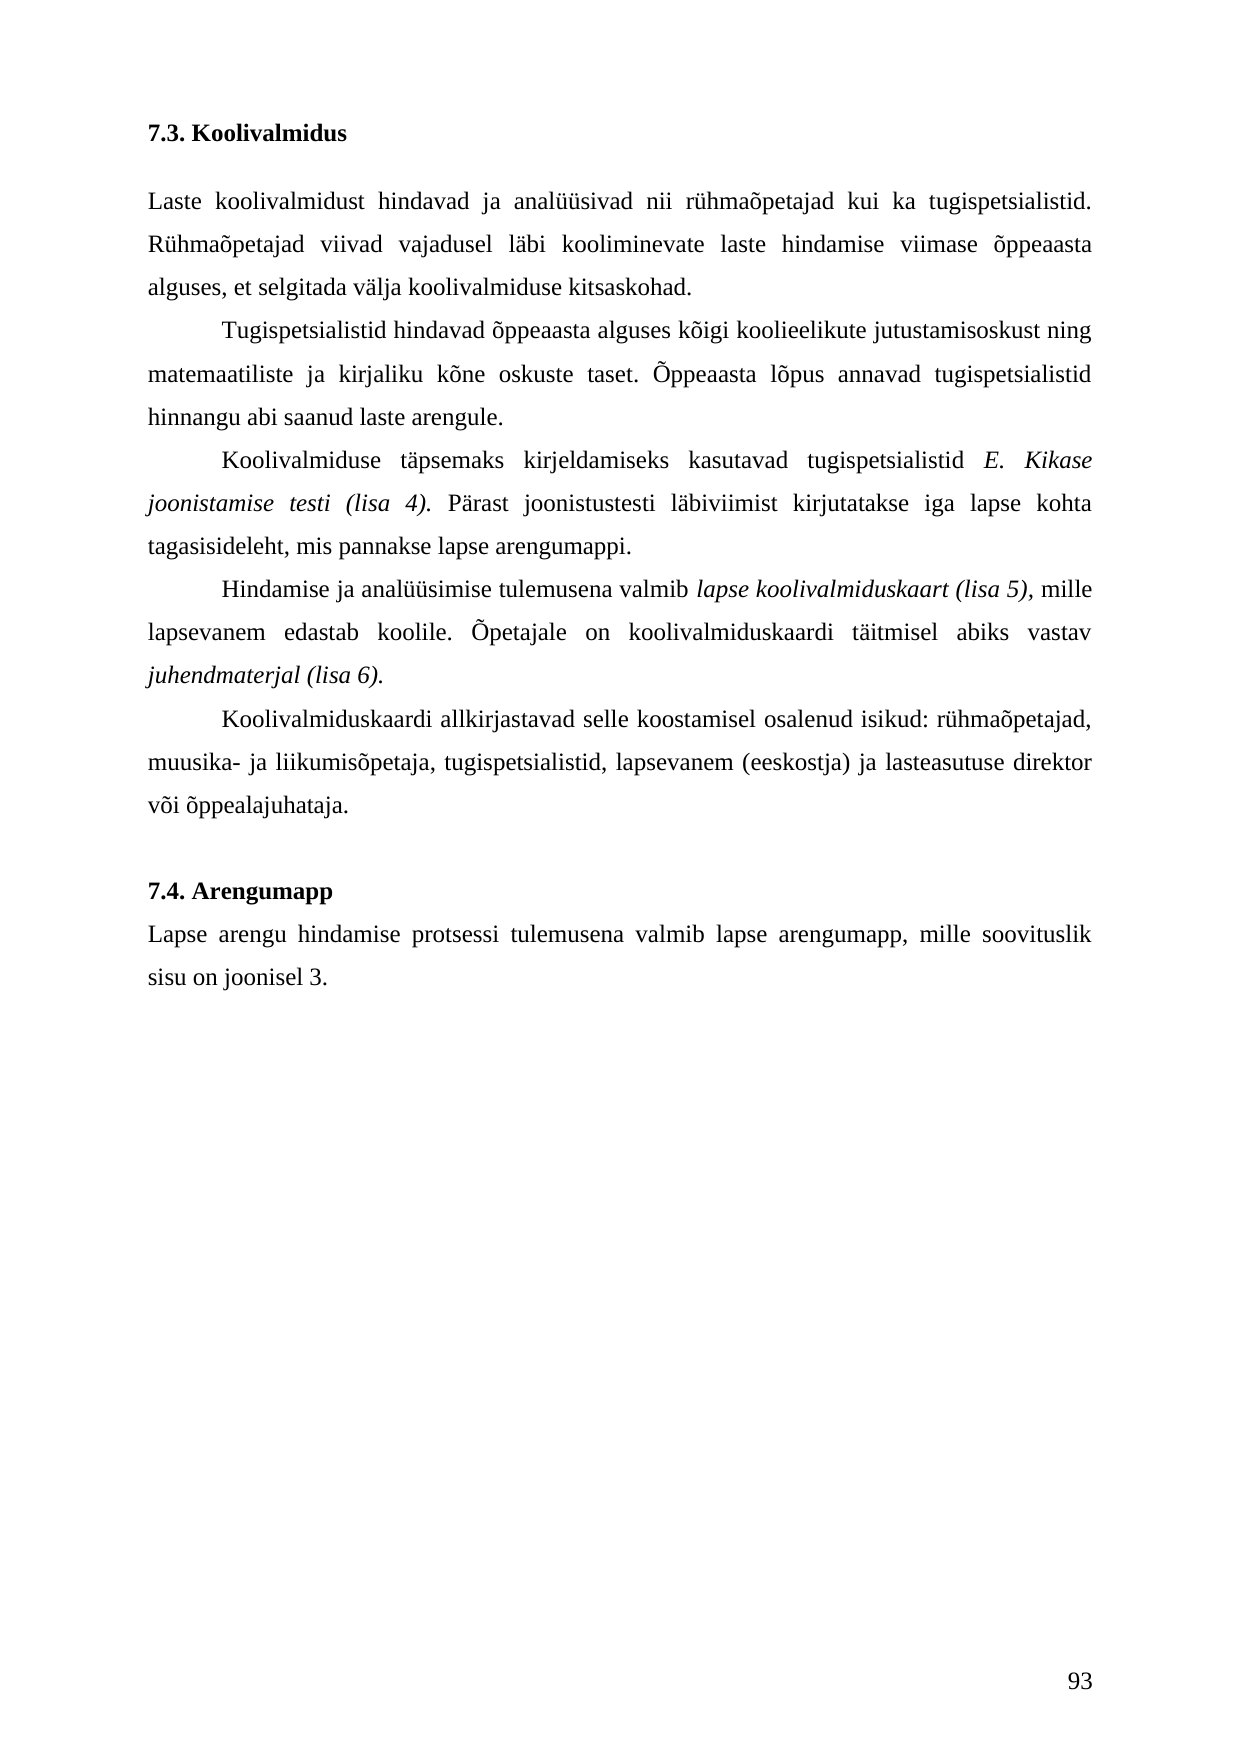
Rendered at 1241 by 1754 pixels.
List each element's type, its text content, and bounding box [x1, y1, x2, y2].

text Koolivalmiduskaardi allkirjastavad selle koostamisel osalenud isikud: rühmaõpetajad, muusika- ja liikumisõpetaja, tugispetsialistid, lapsevanem (eeskostja) ja lasteasutuse direktor või õppealajuhataja. [148, 704, 1092, 819]
text Tugispetsialistid hindavad õppeaasta alguses kõigi koolieelikute jutustamisoskust ning matemaatiliste ja kirjaliku kõne oskuste taset. Õppeaasta lõpus annavad tugispetsialistid hinnangu abi saanud laste arengule. [148, 316, 1092, 431]
text Laste koolivalmidust hindavad ja analüüsivad nii rühmaõpetajad kui ka tugispetsialistid. Rühmaõpetajad viivad vajadusel läbi kooliminevate laste hindamise viimase õppeaasta alguses, et selgitada välja koolivalmiduse kitsaskohad. [148, 186, 1092, 301]
text Lapse arengu hindamise protsessi tulemusena valmib lapse arengumapp, mille soovituslik sisu on joonisel 3. [148, 919, 1092, 991]
text 7.3. Koolivalmidus [148, 118, 1092, 147]
text 7.4. Arengumapp [148, 876, 1092, 905]
text Koolivalmiduse täpsemaks kirjeldamiseks kasutavad tugispetsialistid E. Kikase joonistamise testi (lisa 4). Pärast joonistustesti läbiviimist kirjutatakse iga lapse kohta tagasisideleht, mis pannakse lapse arengumappi. [148, 445, 1092, 560]
text Hindamise ja analüüsimise tulemusena valmib lapse koolivalmiduskaart (lisa 5), mille lapsevanem edastab koolile. Õpetajale on koolivalmiduskaardi täitmisel abiks vastav juhendmaterjal (lisa 6). [148, 574, 1092, 689]
